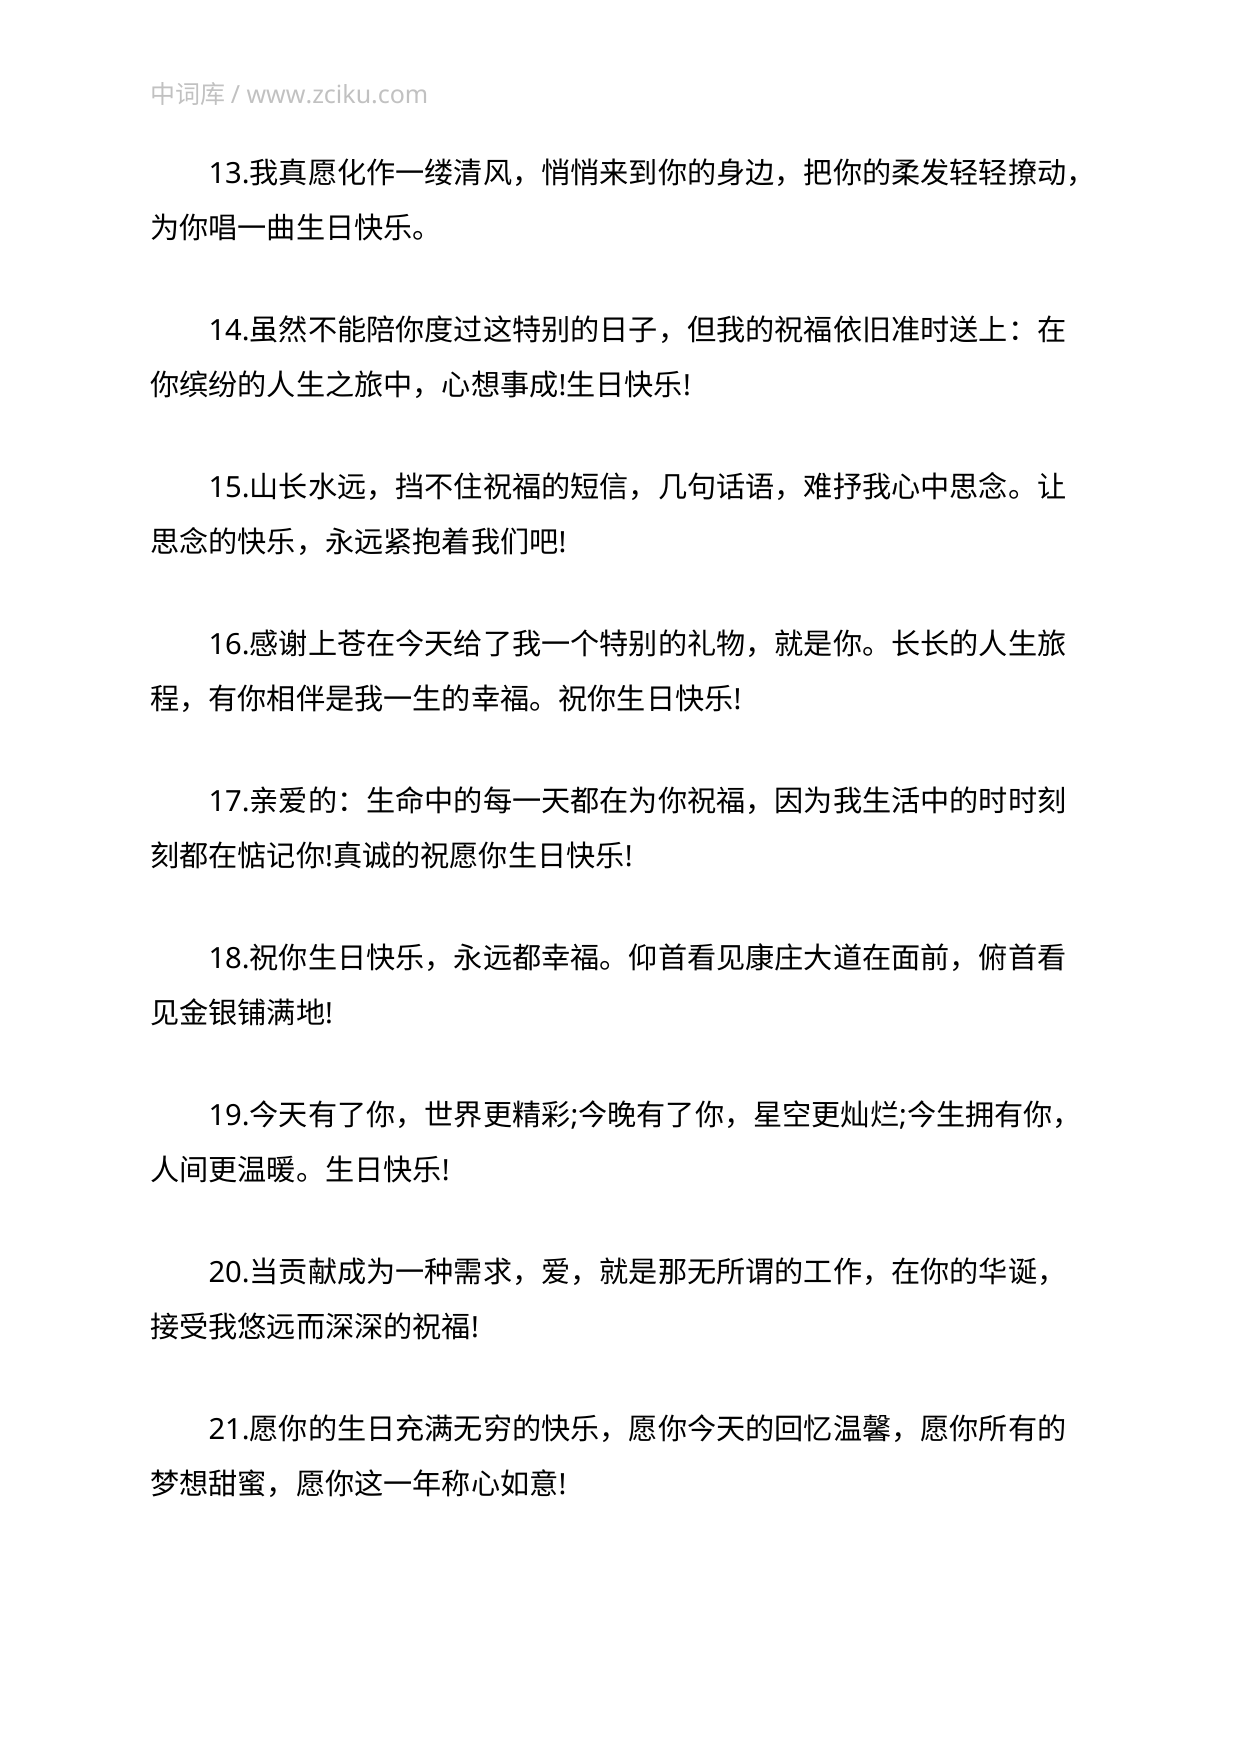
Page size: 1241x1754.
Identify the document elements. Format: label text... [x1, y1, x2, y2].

text 21.愿你的生日充满无穷的快乐，愿你今天的回忆温馨，愿你所有的梦想甜蜜，愿你这一年称心如意! [150, 1406, 1090, 1503]
text 19.今天有了你，世界更精彩;今晚有了你，星空更灿烂;今生拥有你，人间更温暖。生日快乐! [150, 1092, 1090, 1189]
text 13.我真愿化作一缕清风，悄悄来到你的身边，把你的柔发轻轻撩动，为你唱一曲生日快乐。 [150, 150, 1090, 247]
text 20.当贡献成为一种需求，爱，就是那无所谓的工作，在你的华诞，接受我悠远而深深的祝福! [150, 1249, 1090, 1346]
text 18.祝你生日快乐，永远都幸福。仰首看见康庄大道在面前，俯首看见金银铺满地! [150, 935, 1090, 1032]
text 16.感谢上苍在今天给了我一个特别的礼物，就是你。长长的人生旅程，有你相伴是我一生的幸福。祝你生日快乐! [150, 621, 1090, 718]
text 15.山长水远，挡不住祝福的短信，几句话语，难抒我心中思念。让思念的快乐，永远紧抱着我们吧! [150, 464, 1090, 561]
text 14.虽然不能陪你度过这特别的日子，但我的祝福依旧准时送上：在你缤纷的人生之旅中，心想事成!生日快乐! [150, 307, 1090, 404]
text 17.亲爱的：生命中的每一天都在为你祝福，因为我生活中的时时刻刻都在惦记你!真诚的祝愿你生日快乐! [150, 778, 1090, 875]
